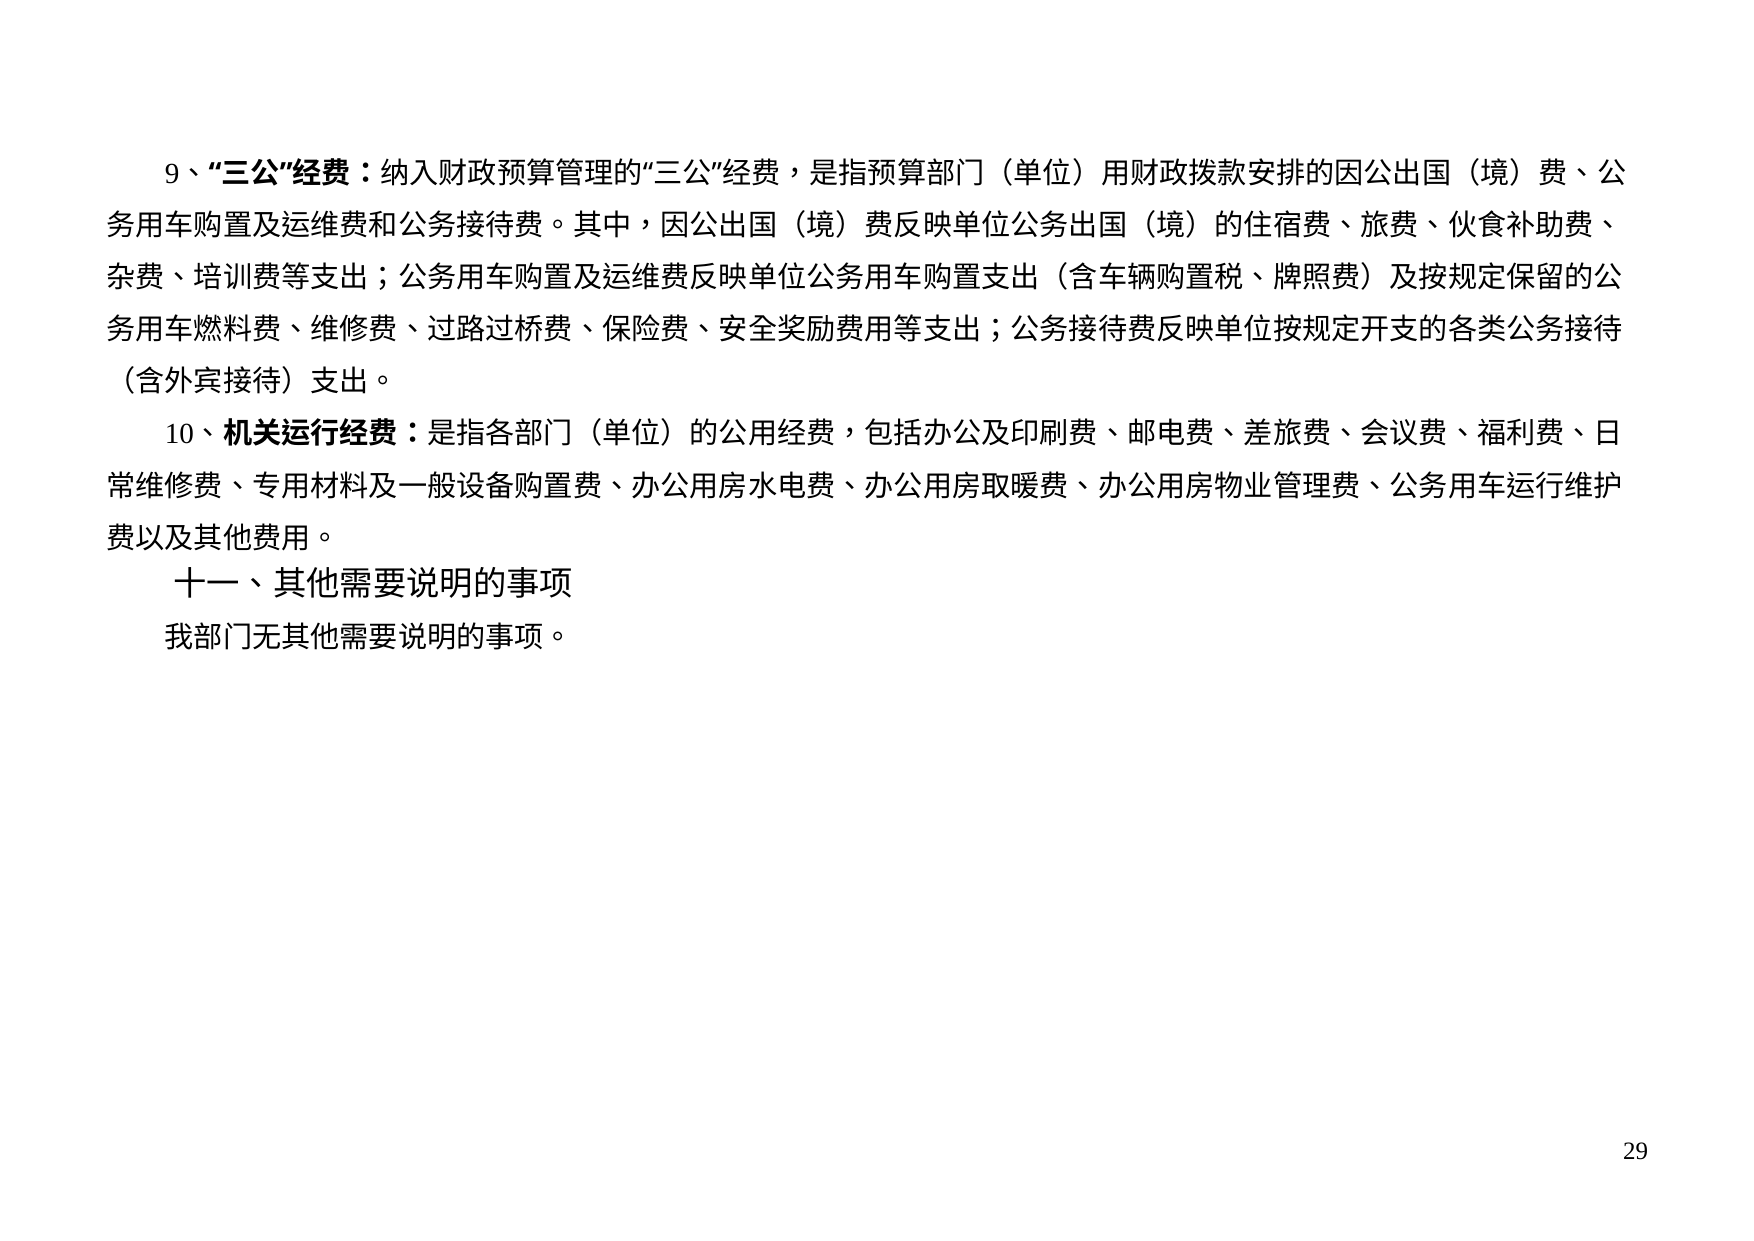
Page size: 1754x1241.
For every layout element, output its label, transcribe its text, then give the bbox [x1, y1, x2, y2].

text 十一、其他需要说明的事项 [106, 559, 1648, 605]
text 我部门无其他需要说明的事项。 [106, 606, 1648, 658]
text 9、“三公”经费：纳入财政预算管理的“三公”经费，是指预算部门（单位）用财政拨款安排的因公出国（境）费、公务用车购置及运维费和公务接待费。其中，因公出国（境）费反映单位公务出国（境）的住宿费、旅费、伙食补助费、杂费、培训费等支出；公务用车购置及运维费反映单位公务用车购置支出（含车辆购置税、牌照费）及按规定保留的公务用车燃料费、维修费、过路过桥费、保险费、安全奖励费用等支出；公务接待费反映单位按规定开支的各类公务接待（含外宾接待）支出。 [106, 142, 1648, 402]
text 10、机关运行经费：是指各部门（单位）的公用经费，包括办公及印刷费、邮电费、差旅费、会议费、福利费、日常维修费、专用材料及一般设备购置费、办公用房水电费、办公用房取暖费、办公用房物业管理费、公务用车运行维护费以及其他费用。 [106, 402, 1648, 558]
